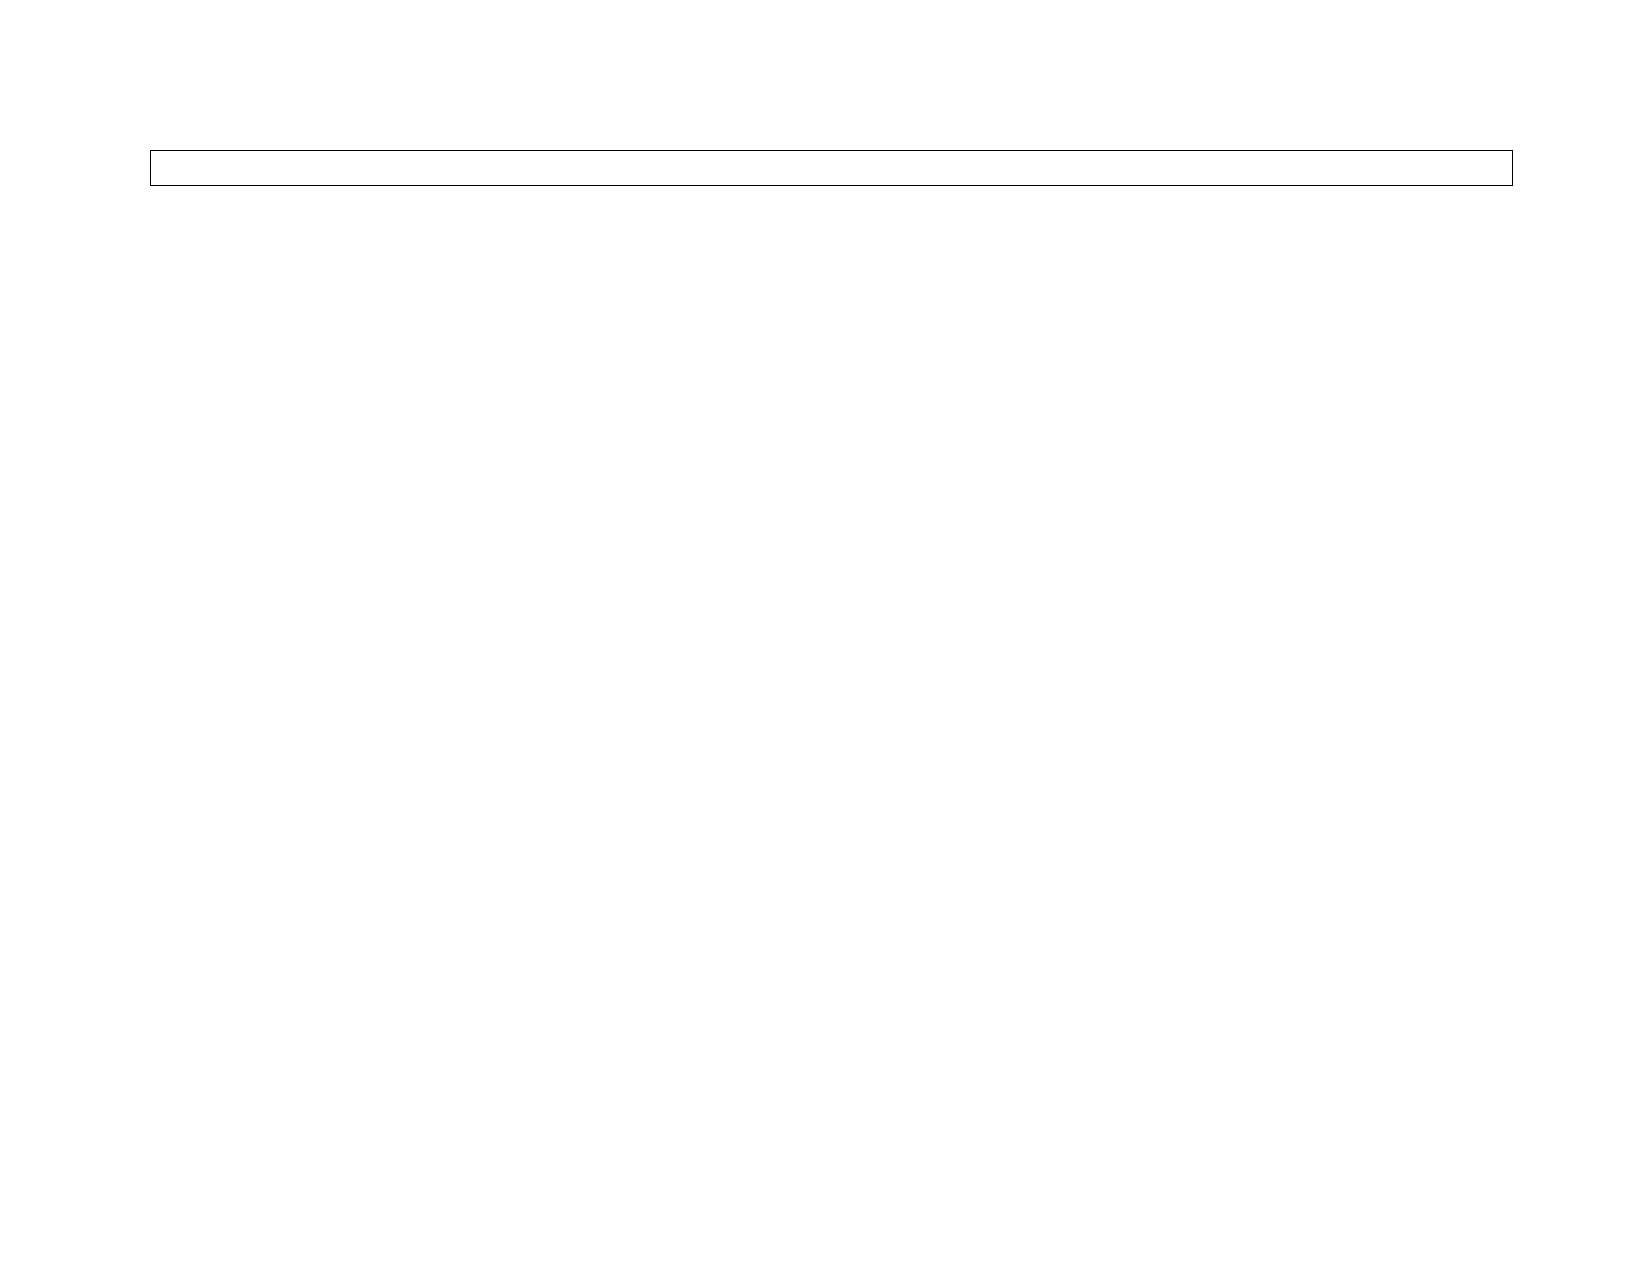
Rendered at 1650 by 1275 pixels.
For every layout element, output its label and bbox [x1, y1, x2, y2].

table_cell [151, 151, 1512, 185]
